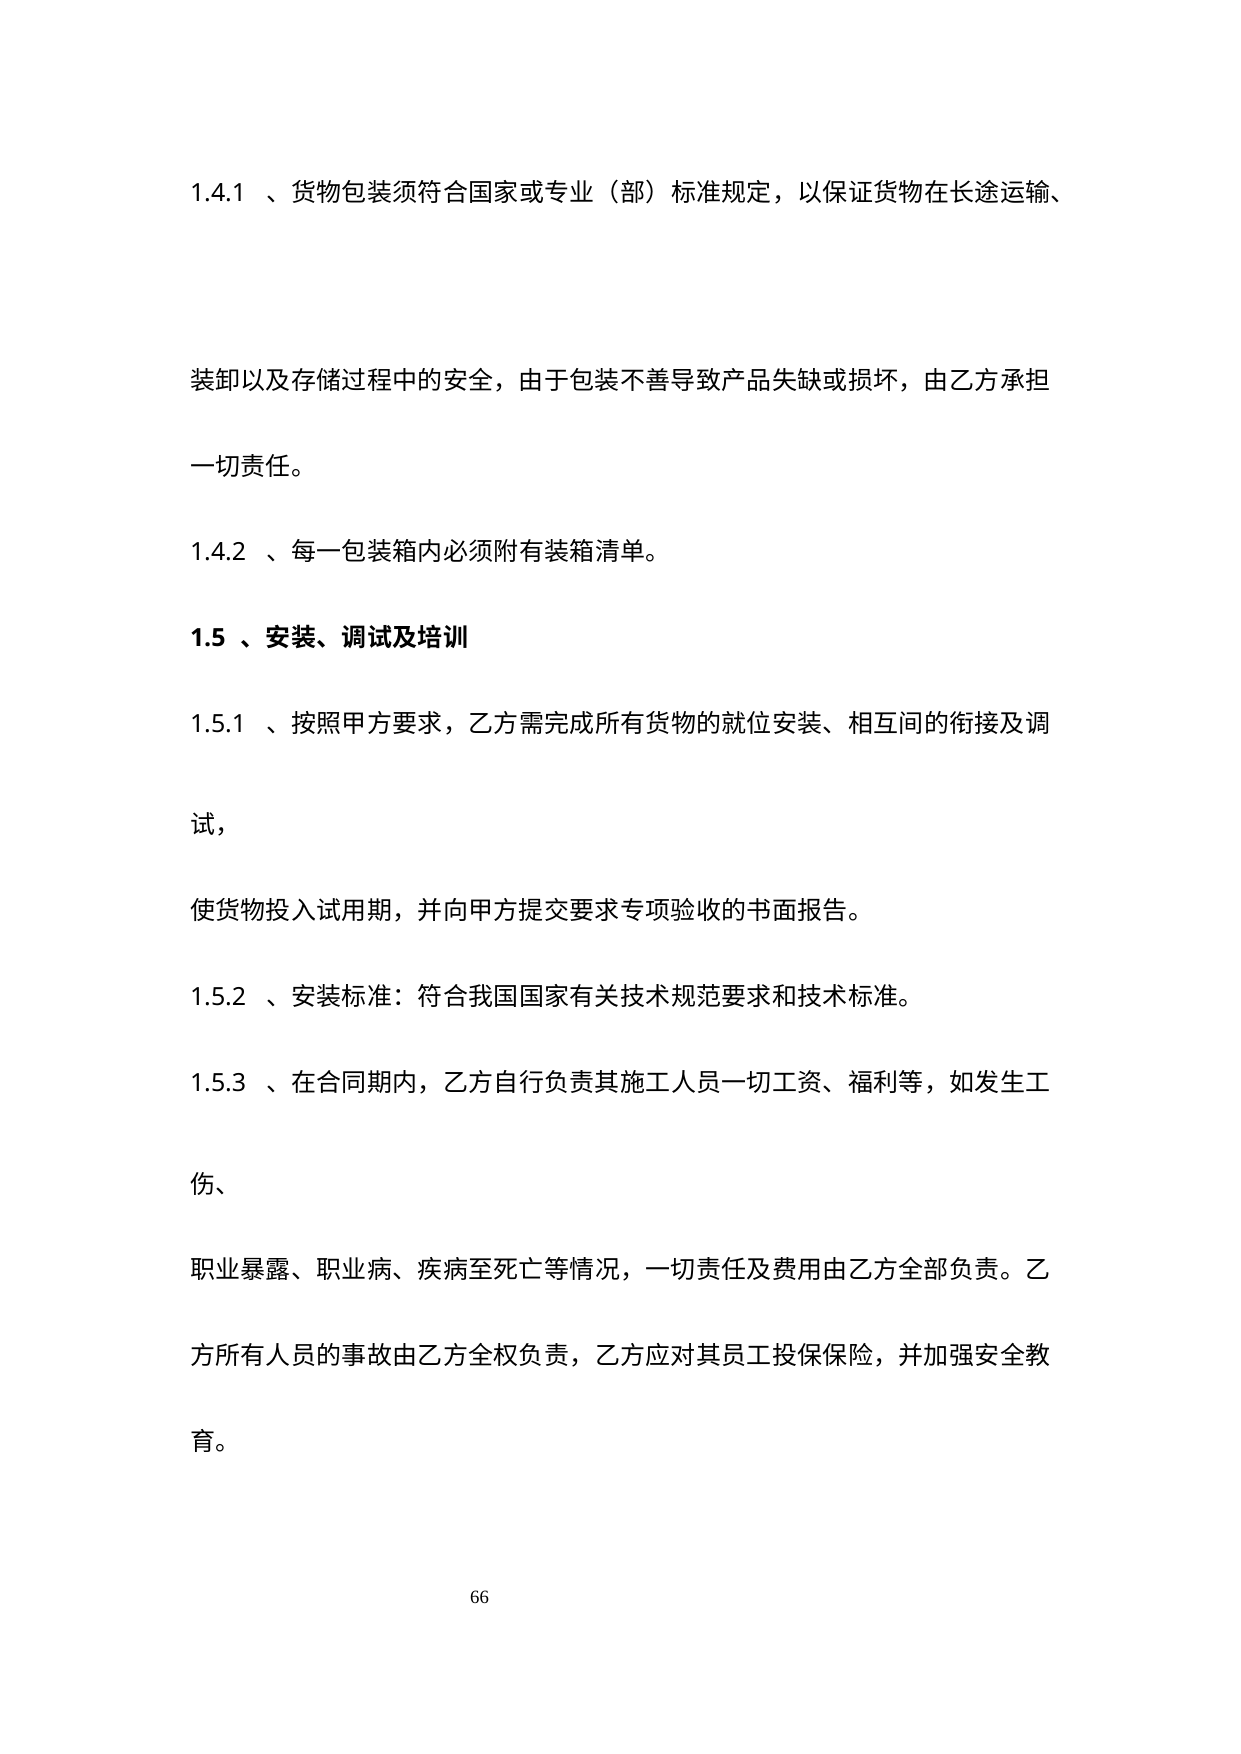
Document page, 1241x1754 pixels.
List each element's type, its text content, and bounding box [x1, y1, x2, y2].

text 使货物投入试用期，并向甲方提交要求专项验收的书面报告。 [190, 875, 1050, 943]
text 1.5.2、安装标准：符合我国国家有关技术规范要求和技术标准。 [190, 961, 1050, 1029]
text 职业暴露、职业病、疾病至死亡等情况，一切责任及费用由乙方全部负责。乙 [190, 1234, 1050, 1302]
text 1.5.3、在合同期内，乙方自行负责其施工人员一切工资、福利等，如发生工伤、 [190, 1047, 1050, 1216]
text 方所有人员的事故由乙方全权负责，乙方应对其员工投保保险，并加强安全教 [190, 1320, 1050, 1388]
text 一切责任。 [190, 430, 1050, 498]
text 1.5、安装、调试及培训 [190, 602, 1050, 669]
text 1.4.2、每一包装箱内必须附有装箱清单。 [190, 516, 1050, 584]
text 1.5.1、按照甲方要求，乙方需完成所有货物的就位安装、相互间的衔接及调试， [190, 688, 1050, 857]
text 装卸以及存储过程中的安全，由于包装不善导致产品失缺或损坏，由乙方承担 [190, 344, 1050, 412]
text 1.4.1、货物包装须符合国家或专业（部）标准规定，以保证货物在长途运输、 [190, 157, 1050, 326]
text 育。 [190, 1406, 1050, 1473]
